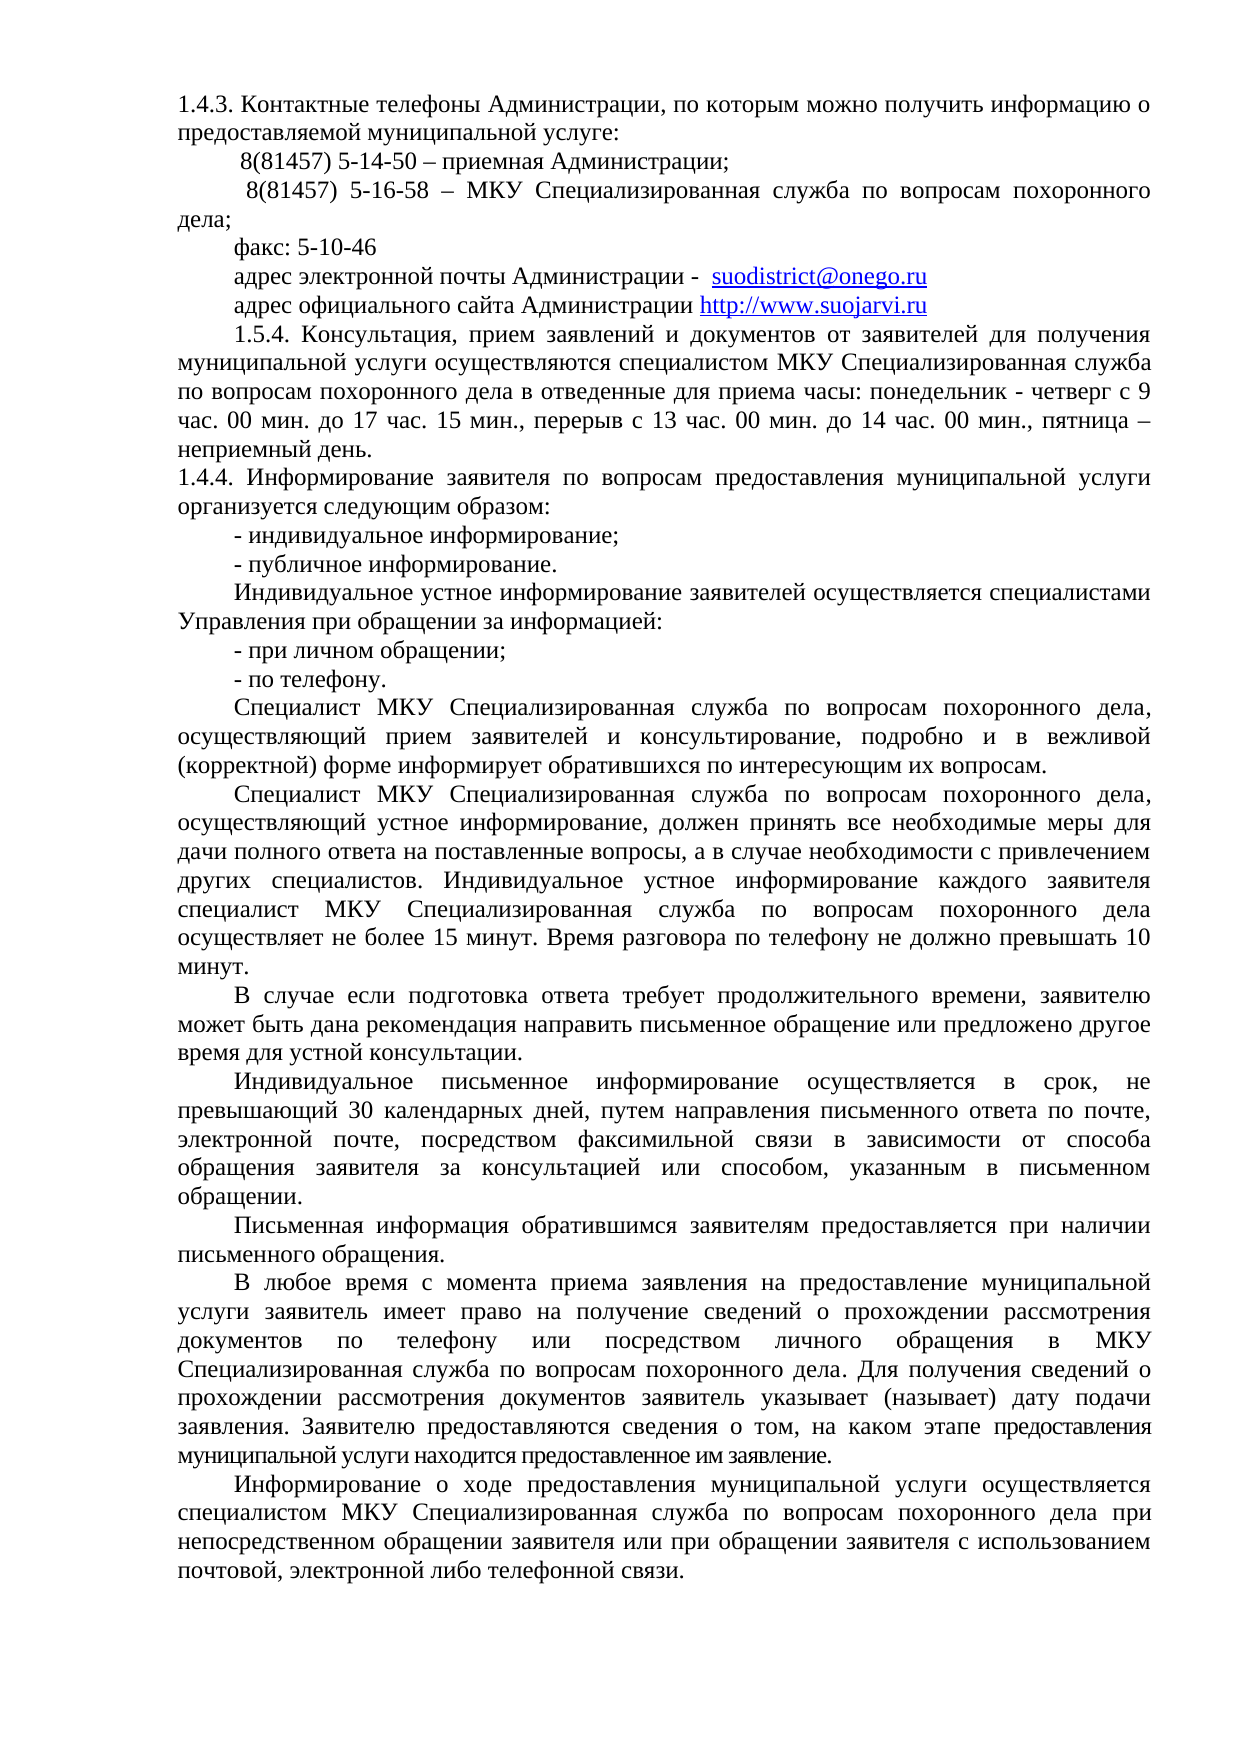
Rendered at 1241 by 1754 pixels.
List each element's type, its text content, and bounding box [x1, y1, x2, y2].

text Информирование о ходе предоставления муниципальной услуги осуществляется специалистом МКУ Специализированная служба по вопросам похоронного дела при непосредственном обращении заявителя или при обращении заявителя с использованием почтовой, электронной либо телефонной связи. [177, 1469, 1152, 1584]
text Специалист МКУ Специализированная служба по вопросам похоронного дела, осуществляющий прием заявителей и консультирование, подробно и в вежливой (корректной) форме информирует обратившихся по интересующим их вопросам. [177, 692, 1152, 779]
text 1.4.4. Информирование заявителя по вопросам предоставления муниципальной услуги организуется следующим образом: [177, 462, 1152, 520]
text Индивидуальное устное информирование заявителей осуществляется специалистами Управления при обращении за информацией: [177, 577, 1152, 635]
text - по телефону. [177, 664, 1152, 692]
text Индивидуальное письменное информирование осуществляется в срок, не превышающий 30 календарных дней, путем направления письменного ответа по почте, электронной почте, посредством факсимильной связи в зависимости от способа обращения заявителя за консультацией или способом, указанным в письменном обращении. [177, 1066, 1152, 1210]
text Специалист МКУ Специализированная служба по вопросам похоронного дела, осуществляющий устное информирование, должен принять все необходимые меры для дачи полного ответа на поставленные вопросы, а в случае необходимости с привлечением других специалистов. Индивидуальное устное информирование каждого заявителя специалист МКУ Специализированная служба по вопросам похоронного дела осуществляет не более 15 минут. Время разговора по телефону не должно превышать 10 минут. [177, 779, 1152, 980]
text 8(81457) 5-14-50 – приемная Администрации; [177, 146, 1152, 175]
text адрес официального сайта Администрации http://www.suojarvi.ru [177, 290, 1152, 319]
text факс: 5-10-46 [177, 232, 1152, 261]
text - индивидуальное информирование; [177, 520, 1152, 549]
text адрес электронной почты Администрации - suodistrict@onego.ru [177, 261, 1152, 290]
text В случае если подготовка ответа требует продолжительного времени, заявителю может быть дана рекомендация направить письменное обращение или предложено другое время для устной консультации. [177, 980, 1152, 1066]
text 1.4.3. Контактные телефоны Администрации, по которым можно получить информацию о предоставляемой муниципальной услуге: [177, 89, 1152, 146]
text - публичное информирование. [177, 549, 1152, 577]
text - при личном обращении; [177, 635, 1152, 664]
text 1.5.4. Консультация, прием заявлений и документов от заявителей для получения муниципальной услуги осуществляются специалистом МКУ Специализированная служба по вопросам похоронного дела в отведенные для приема часы: понедельник - четверг с 9 час. 00 мин. до 17 час. 15 мин., перерыв с 13 час. 00 мин. до 14 час. 00 мин., пятница – неприемный день. [177, 319, 1152, 462]
text 8(81457) 5-16-58 – МКУ Специализированная служба по вопросам похоронного дела; [177, 175, 1152, 232]
text В любое время с момента приема заявления на предоставление муниципальной услуги заявитель имеет право на получение сведений о прохождении рассмотрения документов по телефону или посредством личного обращения в МКУ Специализированная служба по вопросам похоронного дела. Для получения сведений о прохождении рассмотрения документов заявитель указывает (называет) дату подачи заявления. Заявителю предоставляются сведения о том, на каком этапе предоставления муниципальной услуги находится предоставленное им заявление. [177, 1267, 1152, 1469]
text Письменная информация обратившимся заявителям предоставляется при наличии письменного обращения. [177, 1210, 1152, 1267]
